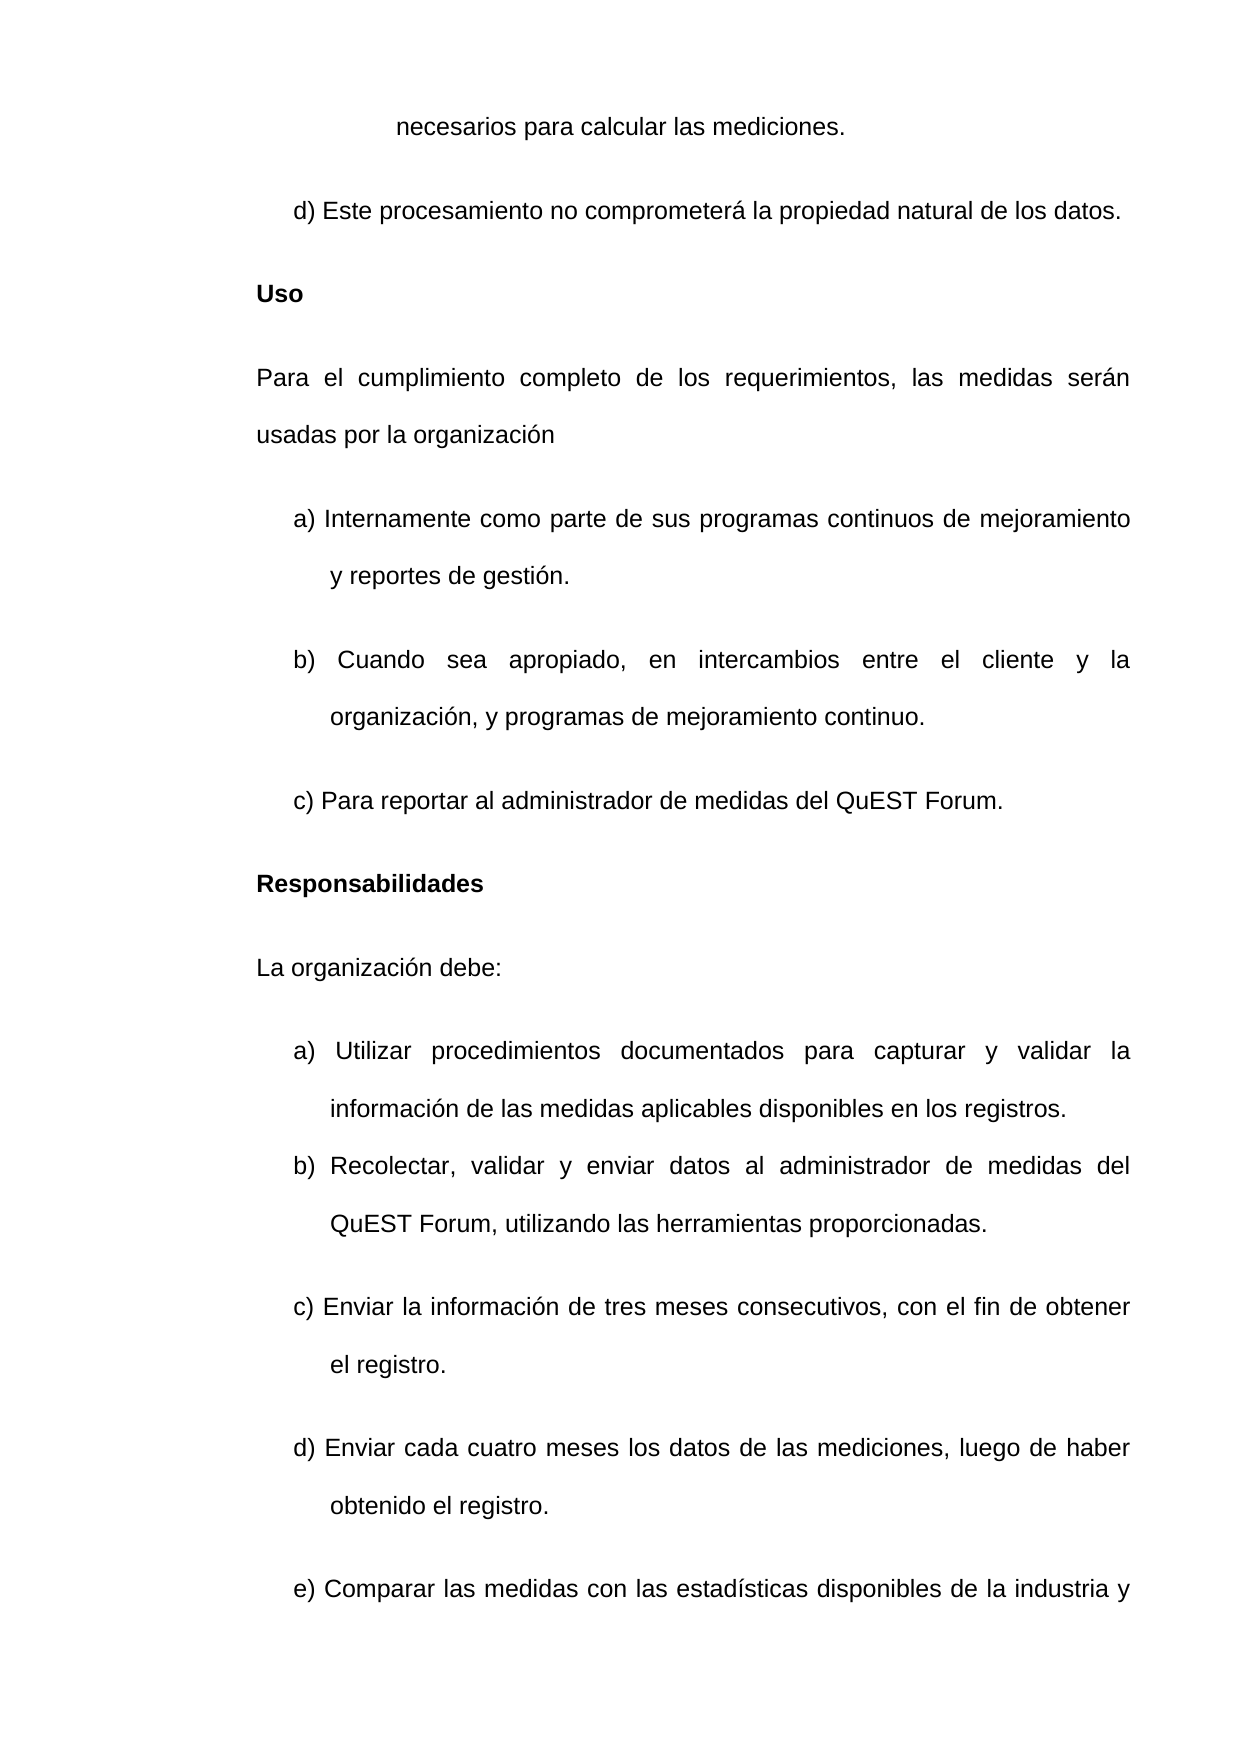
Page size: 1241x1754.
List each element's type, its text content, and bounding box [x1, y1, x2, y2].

text d) Enviar cada cuatro meses los datos de las mediciones, luego de haber obtenido el registro. [293, 1404, 1132, 1519]
text d) Este procesamiento no comprometerá la propiedad natural de los datos. [293, 167, 1132, 224]
text a) Internamente como parte de sus programas continuos de mejoramiento y reportes de gestión. [293, 475, 1132, 590]
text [359, 83, 1132, 141]
text b) Recolectar, validar y enviar datos al administrador de medidas del QuEST Forum, utilizando las herramientas proporcionadas. [293, 1122, 1132, 1237]
text a) Utilizar procedimientos documentados para capturar y validar la información de las medidas aplicables disponibles en los registros. [293, 1007, 1132, 1122]
text Para el cumplimiento completo de los requerimientos, las medidas serán usadas por la organización [256, 334, 1132, 449]
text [293, 1545, 1132, 1603]
text Uso [256, 250, 1132, 308]
text La organización debe: [256, 924, 1132, 981]
text c) Enviar la información de tres meses consecutivos, con el fin de obtener el registro. [293, 1263, 1132, 1378]
text c) Para reportar al administrador de medidas del QuEST Forum. [293, 757, 1132, 814]
text Responsabilidades [256, 840, 1132, 898]
text b) Cuando sea apropiado, en intercambios entre el cliente y la organización, y programas de mejoramiento continuo. [293, 616, 1132, 731]
